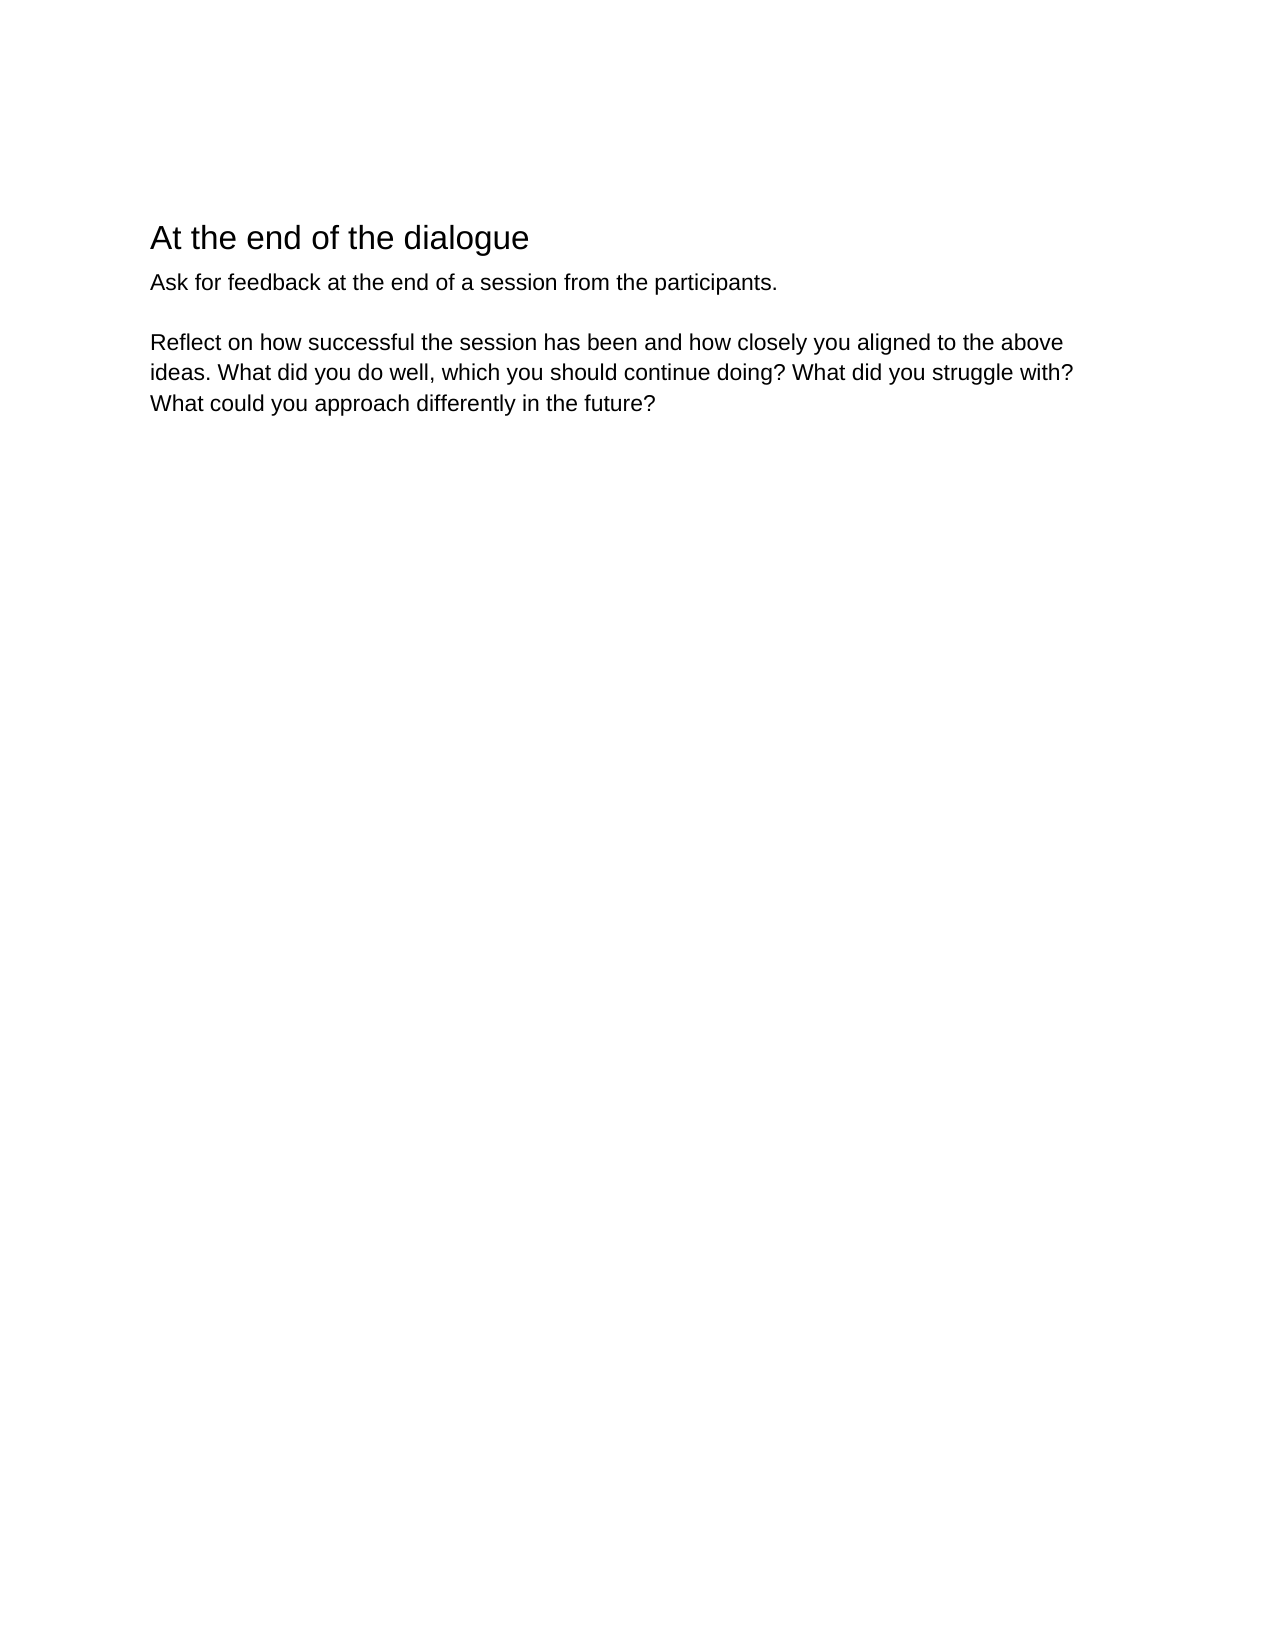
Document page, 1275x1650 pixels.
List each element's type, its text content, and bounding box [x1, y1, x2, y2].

text Reflect on how successful the session has been and how closely you aligned to the above ideas. What did you do well, which you should continue doing? What did you struggle with? What could you approach differently in the future? [150, 329, 1125, 416]
text Ask for feedback at the end of a session from the participants. [150, 269, 1125, 295]
subtitle At the end of the dialogue [150, 218, 1125, 256]
